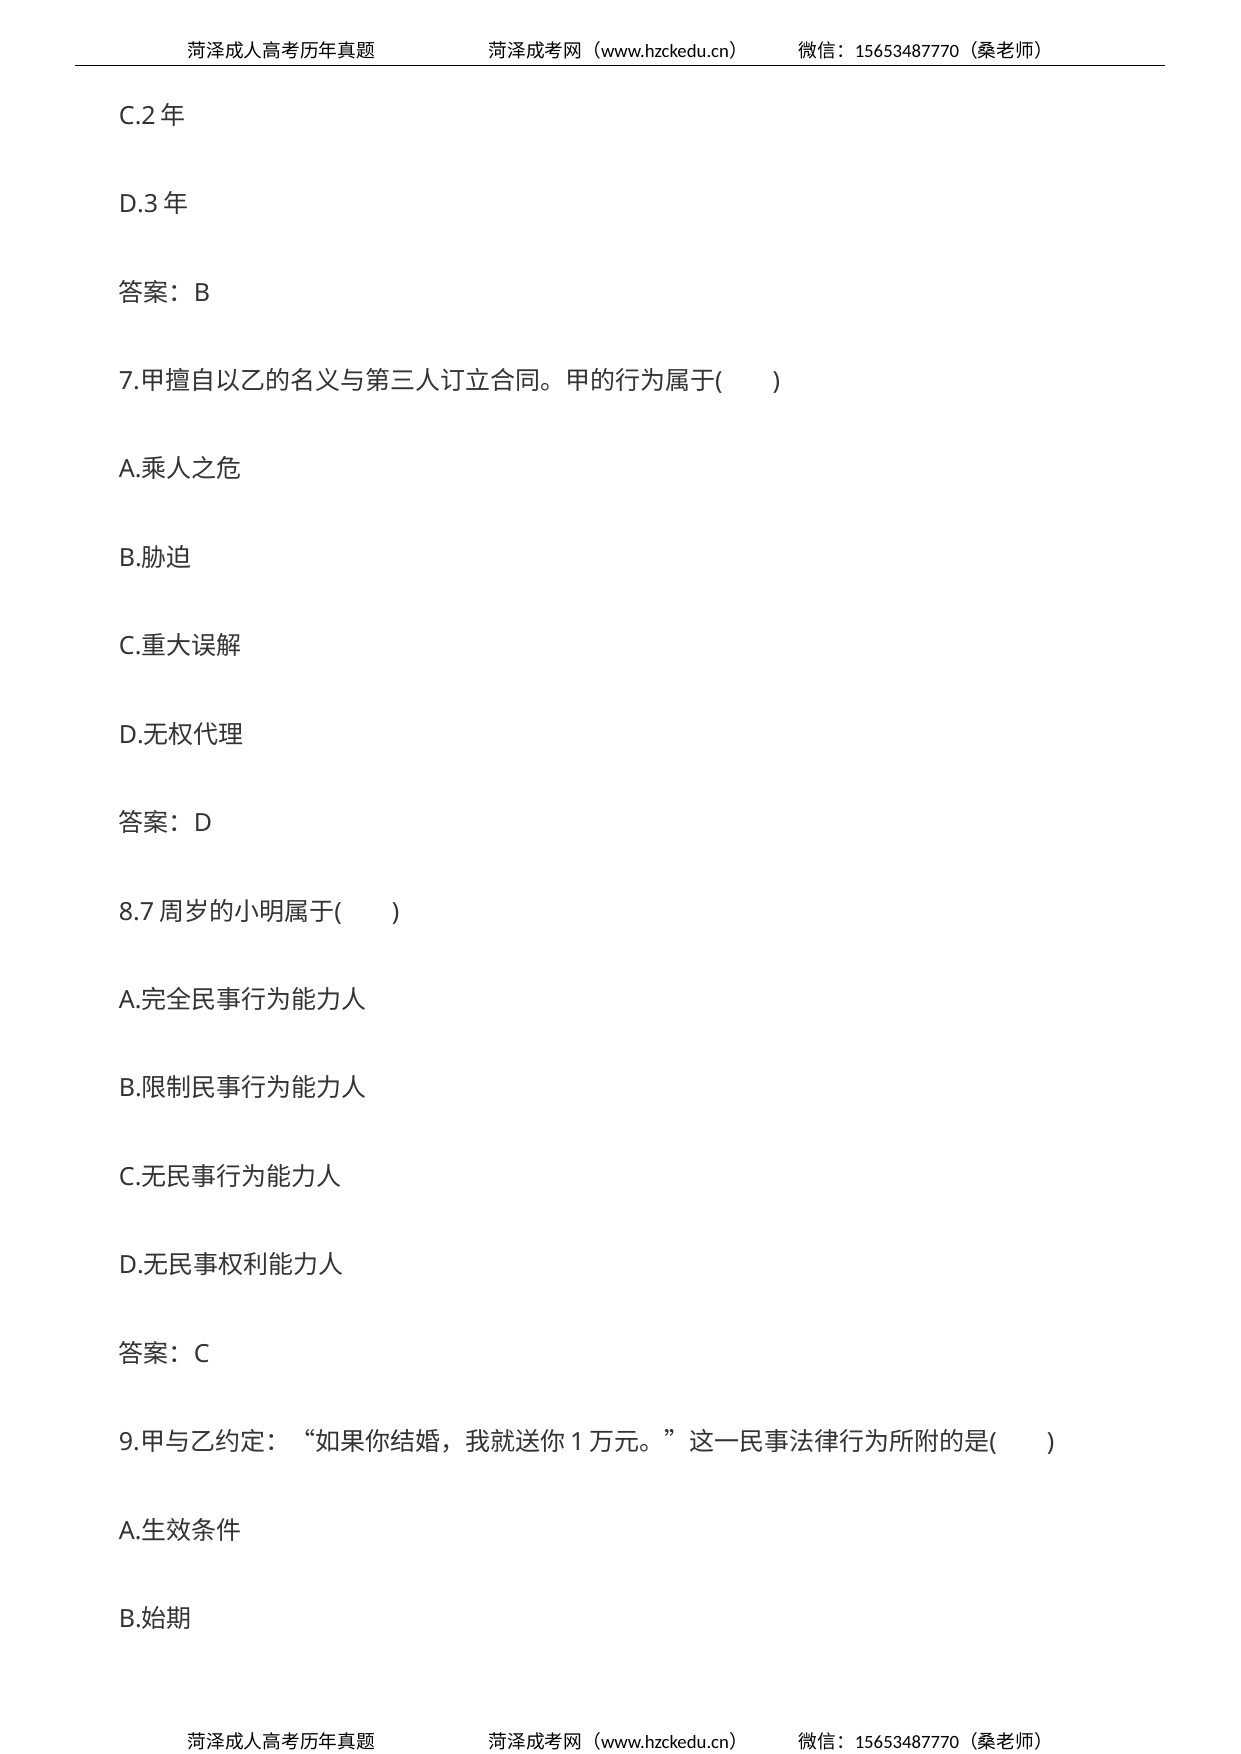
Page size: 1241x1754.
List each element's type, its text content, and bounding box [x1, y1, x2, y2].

text B.胁迫 [75, 523, 1165, 588]
text 答案：B [75, 258, 1165, 323]
text A.乘人之危 [75, 434, 1165, 499]
text D.无权代理 [75, 700, 1165, 765]
text A.生效条件 [75, 1496, 1165, 1561]
text 答案：C [75, 1319, 1165, 1384]
text C.重大误解 [75, 611, 1165, 676]
text 答案：D [75, 788, 1165, 853]
text D.无民事权利能力人 [75, 1230, 1165, 1295]
text B.限制民事行为能力人 [75, 1053, 1165, 1118]
text B.始期 [75, 1584, 1165, 1649]
text D.3年 [75, 169, 1165, 234]
text C.无民事行为能力人 [75, 1142, 1165, 1207]
text 7.甲擅自以乙的名义与第三人订立合同。甲的行为属于( ) [75, 346, 1165, 411]
text 9.甲与乙约定：“如果你结婚，我就送你1万元。”这一民事法律行为所附的是( ) [75, 1407, 1165, 1472]
text C.2年 [75, 81, 1165, 146]
text 8.7周岁的小明属于( ) [75, 877, 1165, 942]
text A.完全民事行为能力人 [75, 965, 1165, 1030]
